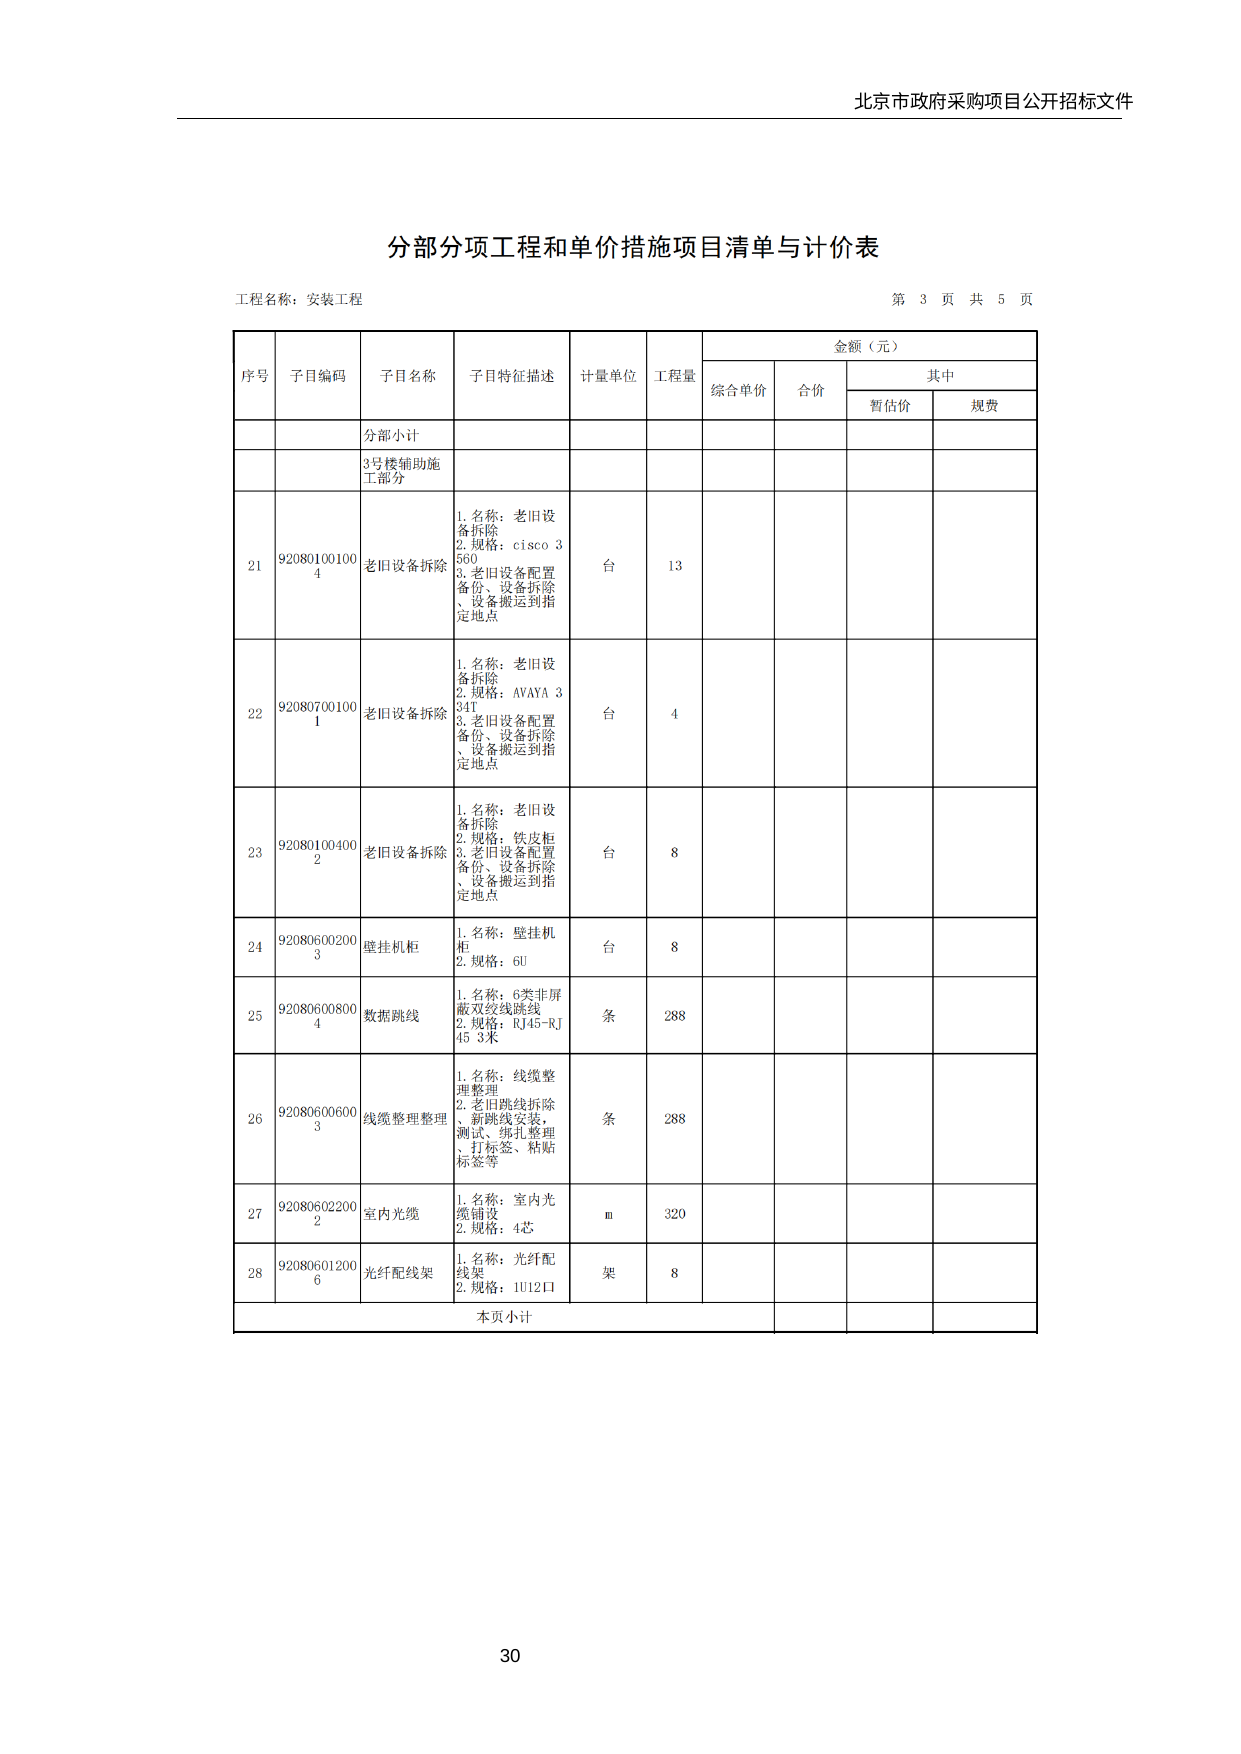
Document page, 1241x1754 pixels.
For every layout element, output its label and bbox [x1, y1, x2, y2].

picture [165, 119, 1110, 1453]
